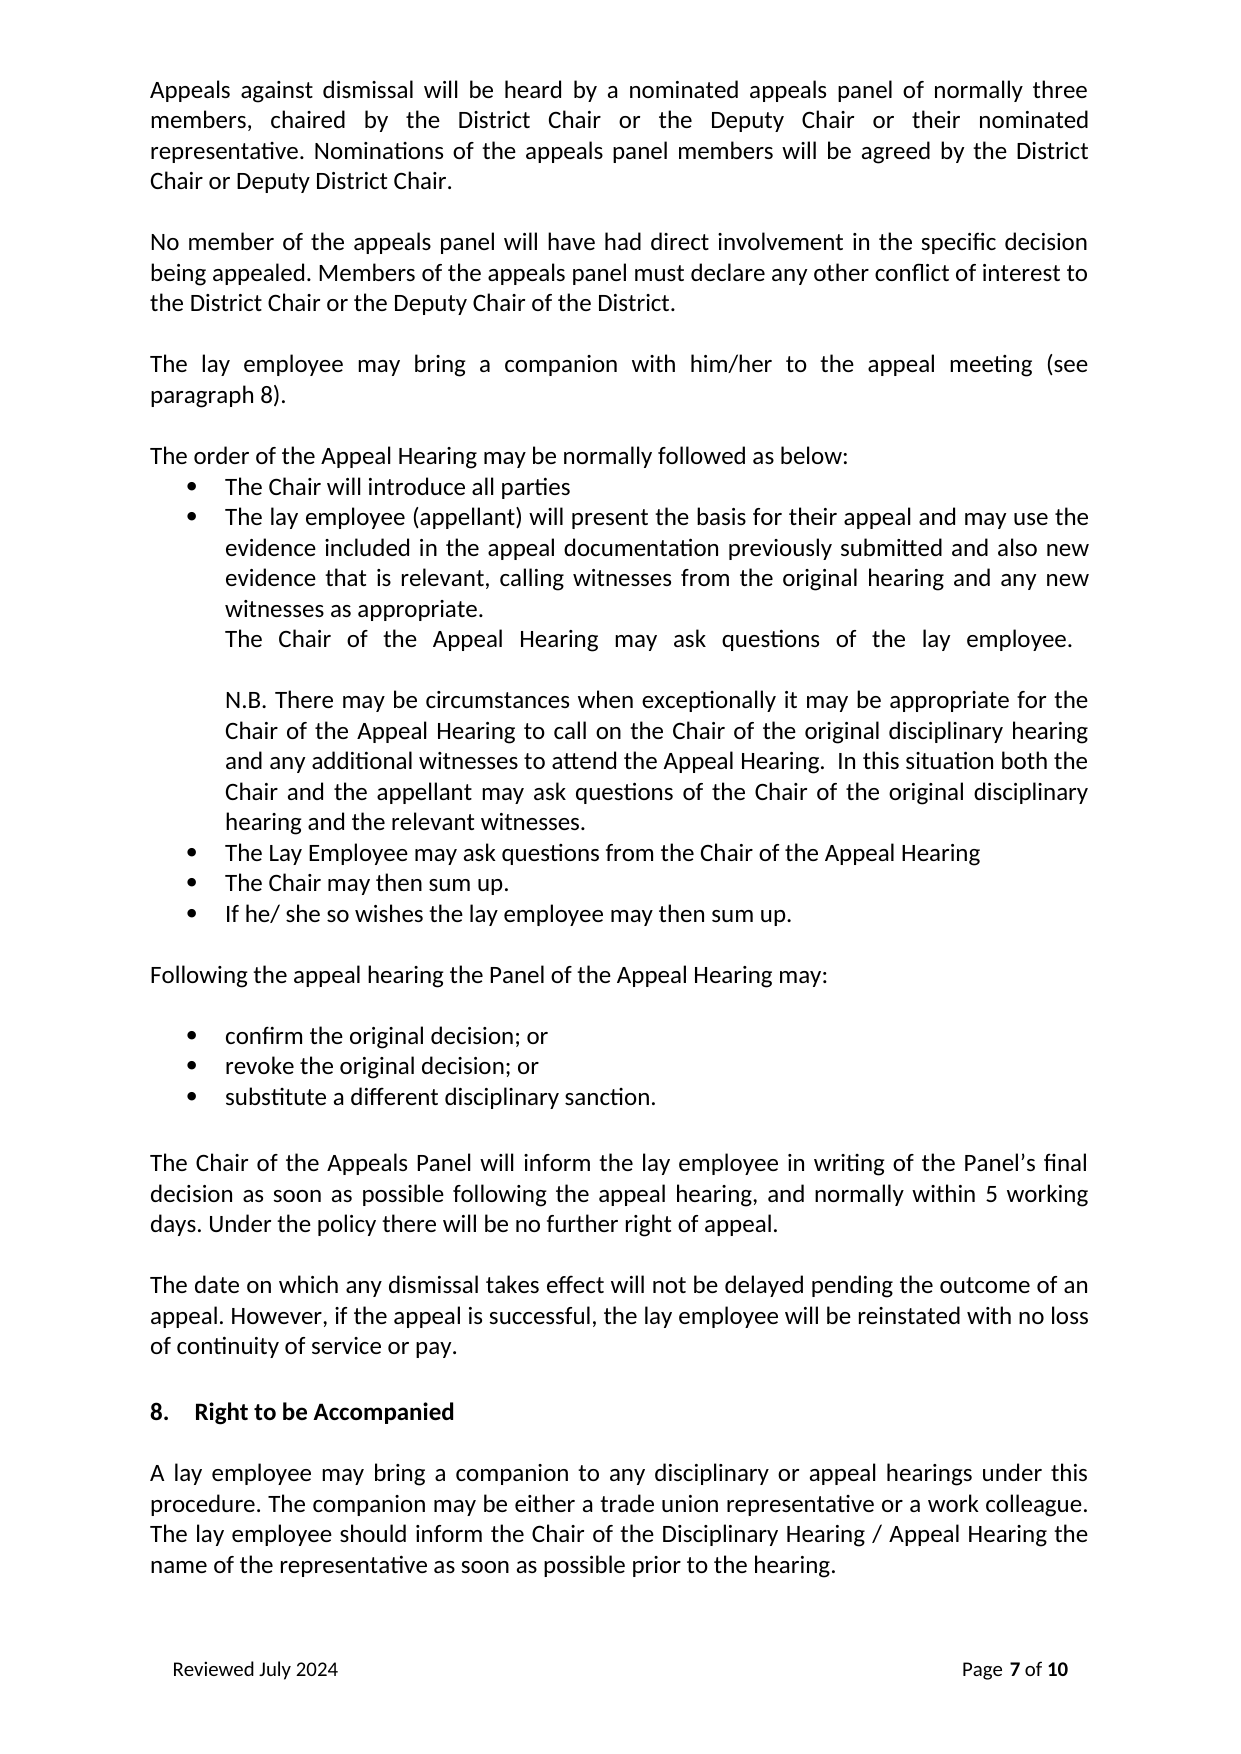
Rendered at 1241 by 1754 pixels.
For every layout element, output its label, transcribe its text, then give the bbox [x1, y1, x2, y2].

text The Chair of the Appeal Hearing may ask questions of the lay employee. N.B. There may be circumstances when exceptionally it may be appropriate for the Chair of the Appeal Hearing to call on the Chair of the original disciplinary hearing and any additional witnesses to attend the Appeal Hearing. In this situation both the Chair and the appellant may ask questions of the Chair of the original disciplinary hearing and the relevant witnesses. [225, 623, 1090, 837]
text No member of the appeals panel will have had direct involvement in the specific decision being appealed. Members of the appeals panel must declare any other conflict of interest to the District Chair or the Deputy Chair of the District. [150, 226, 1090, 318]
text The order of the Appeal Hearing may be normally followed as below: [150, 440, 1090, 471]
list Right to be Accompanied [150, 1396, 1090, 1427]
text The Chair of the Appeals Panel will inform the lay employee in writing of the Panel’s final decision as soon as possible following the appeal hearing, and normally within 5 working days. Under the policy there will be no further right of appeal. [150, 1147, 1090, 1239]
text Following the appeal hearing the Panel of the Appeal Hearing may: [150, 959, 1090, 989]
list The Chair will introduce all parties [187, 471, 1090, 501]
list confirm the original decision; or [187, 1020, 1090, 1051]
list If he/ she so wishes the lay employee may then sum up. [187, 898, 1090, 928]
list The Lay Employee may ask questions from the Chair of the Appeal Hearing [187, 837, 1090, 867]
text Appeals against dismissal will be heard by a nominated appeals panel of normally three members, chaired by the District Chair or the Deputy Chair or their nominated representative. Nominations of the appeals panel members will be agreed by the District Chair or Deputy District Chair. [150, 74, 1090, 196]
list The lay employee (appellant) will present the basis for their appeal and may use the evidence included in the appeal documentation previously submitted and also new evidence that is relevant, calling witnesses from the original hearing and any new witnesses as appropriate. [187, 501, 1090, 623]
text A lay employee may bring a companion to any disciplinary or appeal hearings under this procedure. The companion may be either a trade union representative or a work colleague. The lay employee should inform the Chair of the Disciplinary Hearing / Appeal Hearing the name of the representative as soon as possible prior to the hearing. [150, 1457, 1090, 1579]
list revoke the original decision; or [187, 1051, 1090, 1081]
list substitute a different disciplinary sanction. [187, 1081, 1090, 1112]
list The Chair may then sum up. [187, 867, 1090, 898]
text The lay employee may bring a companion with him/her to the appeal meeting (see paragraph 8). [150, 348, 1090, 409]
text The date on which any dismissal takes effect will not be delayed pending the outcome of an appeal. However, if the appeal is successful, the lay employee will be reinstated with no loss of continuity of service or pay. [150, 1269, 1090, 1361]
